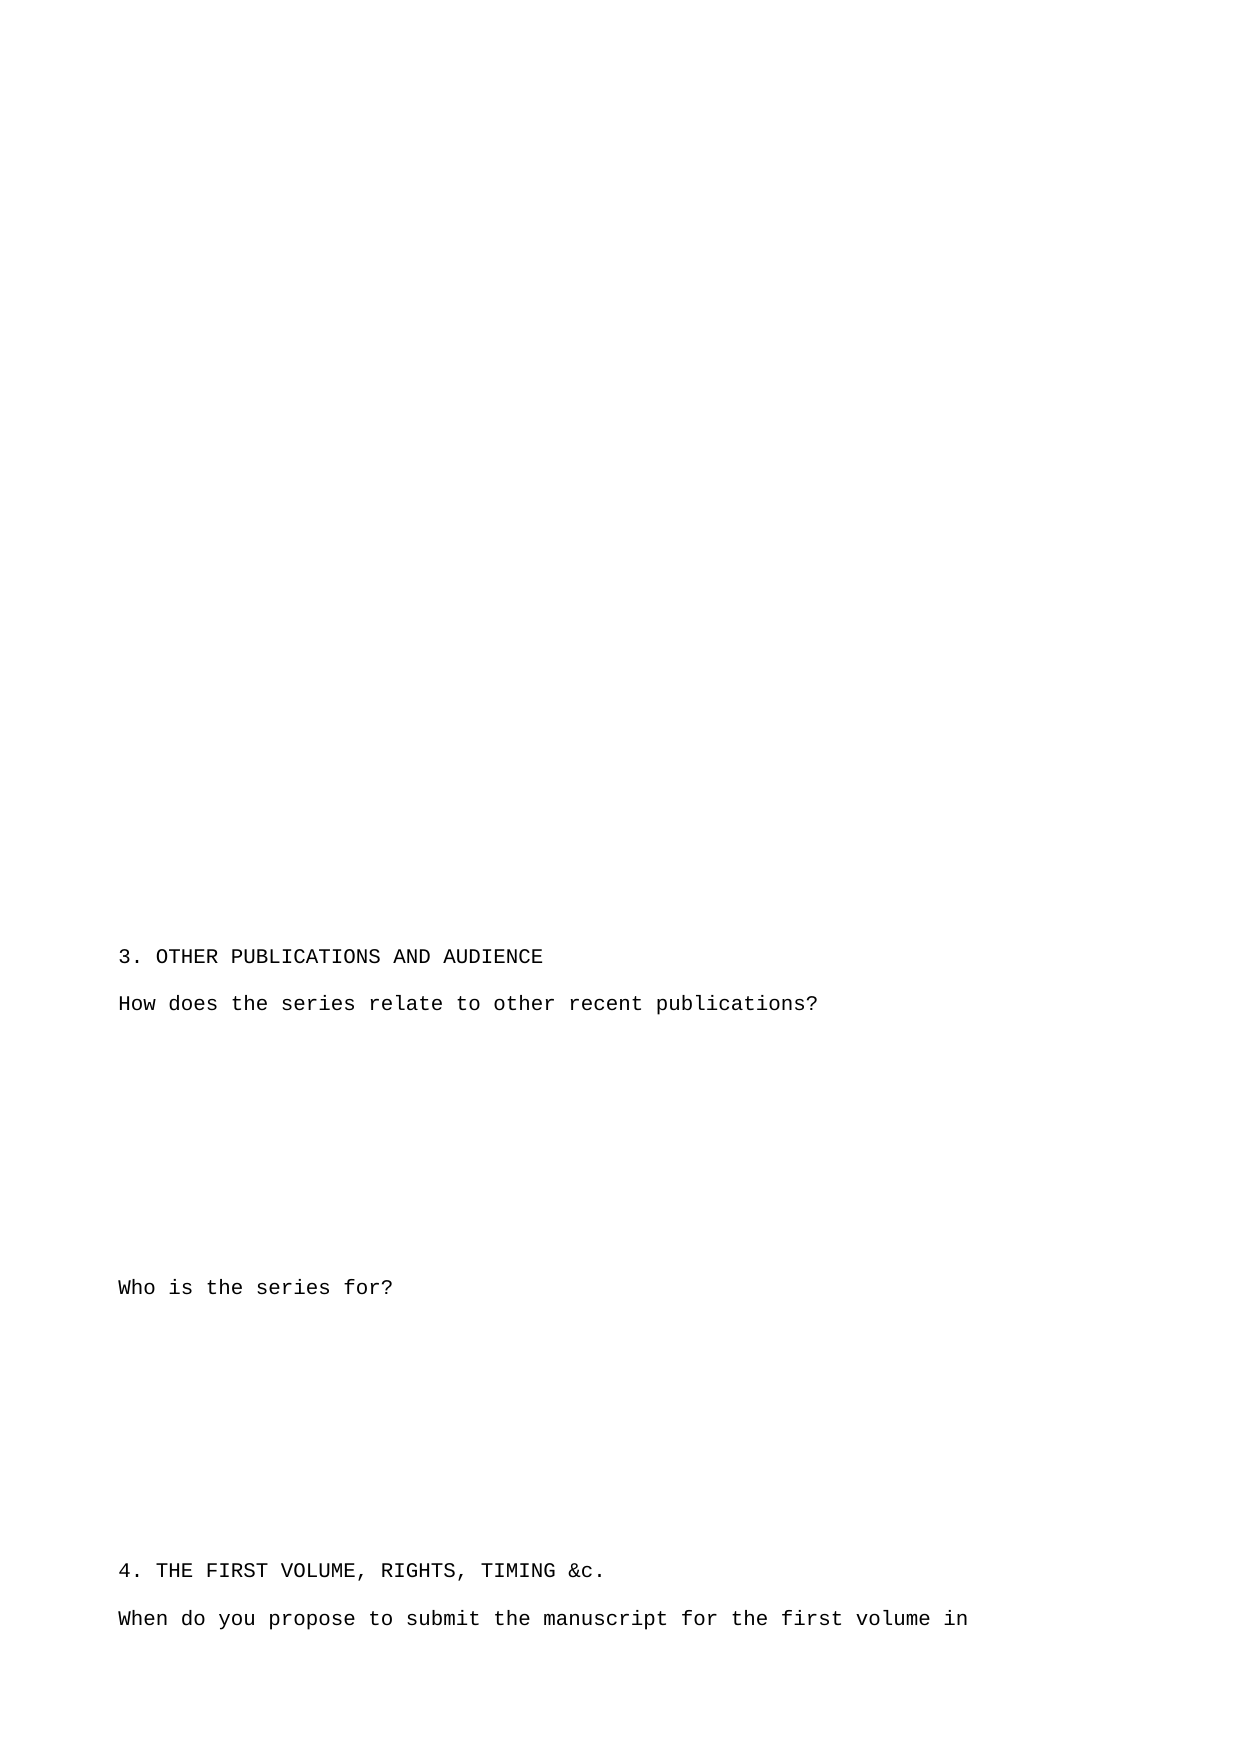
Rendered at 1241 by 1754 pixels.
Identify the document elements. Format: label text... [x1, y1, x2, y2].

text How does the series relate to other recent publications? [118, 993, 1122, 1017]
text When do you propose to submit the manuscript for the first volume in [118, 1608, 1122, 1631]
text 3. OTHER PUBLICATIONS AND AUDIENCE [118, 946, 1122, 969]
text 4. THE FIRST VOLUME, RIGHTS, TIMING &c. [118, 1561, 1122, 1584]
text Who is the series for? [118, 1277, 1122, 1300]
